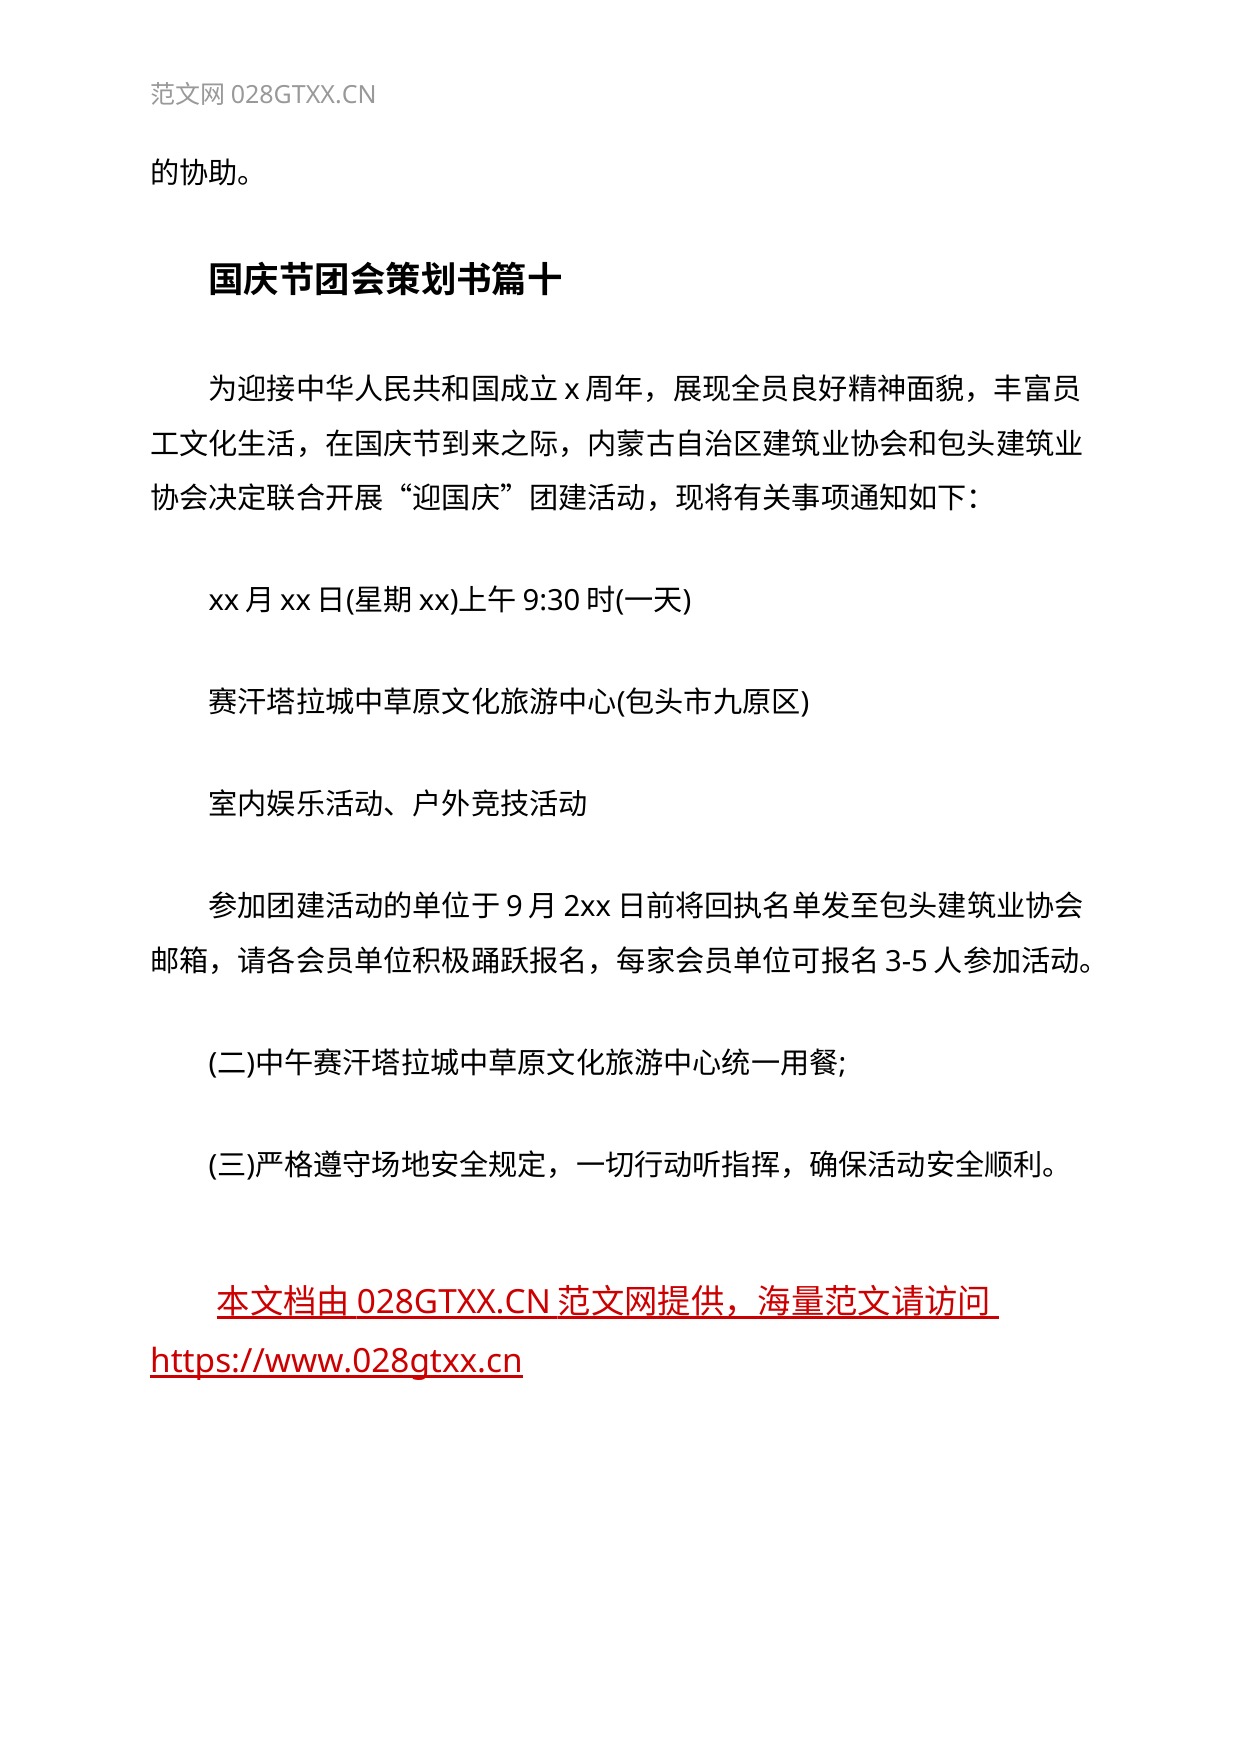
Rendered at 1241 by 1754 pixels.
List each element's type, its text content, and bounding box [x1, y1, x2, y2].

text 赛汗塔拉城中草原文化旅游中心(包头市九原区) [150, 679, 1090, 721]
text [150, 150, 1090, 192]
text (二)中午赛汗塔拉城中草原文化旅游中心统一用餐; [150, 1039, 1090, 1082]
text 参加团建活动的单位于9月2xx日前将回执名单发至包头建筑业协会邮箱，请各会员单位积极踊跃报名，每家会员单位可报名3-5人参加活动。 [150, 883, 1090, 980]
text (三)严格遵守场地安全规定，一切行动听指挥，确保活动安全顺利。 [150, 1142, 1090, 1184]
text 室内娱乐活动、户外竞技活动 [150, 781, 1090, 823]
text 国庆节团会策划书篇十 [150, 252, 1090, 303]
text 为迎接中华人民共和国成立x周年，展现全员良好精神面貌，丰富员工文化生活，在国庆节到来之际，内蒙古自治区建筑业协会和包头建筑业协会决定联合开展“迎国庆”团建活动，现将有关事项通知如下： [150, 365, 1090, 517]
text 本文档由028GTXX.CN范文网提供，海量范文请访问 https://www.028gtxx.cn [150, 1275, 1090, 1382]
text xx月xx日(星期xx)上午9:30时(一天) [150, 577, 1090, 619]
